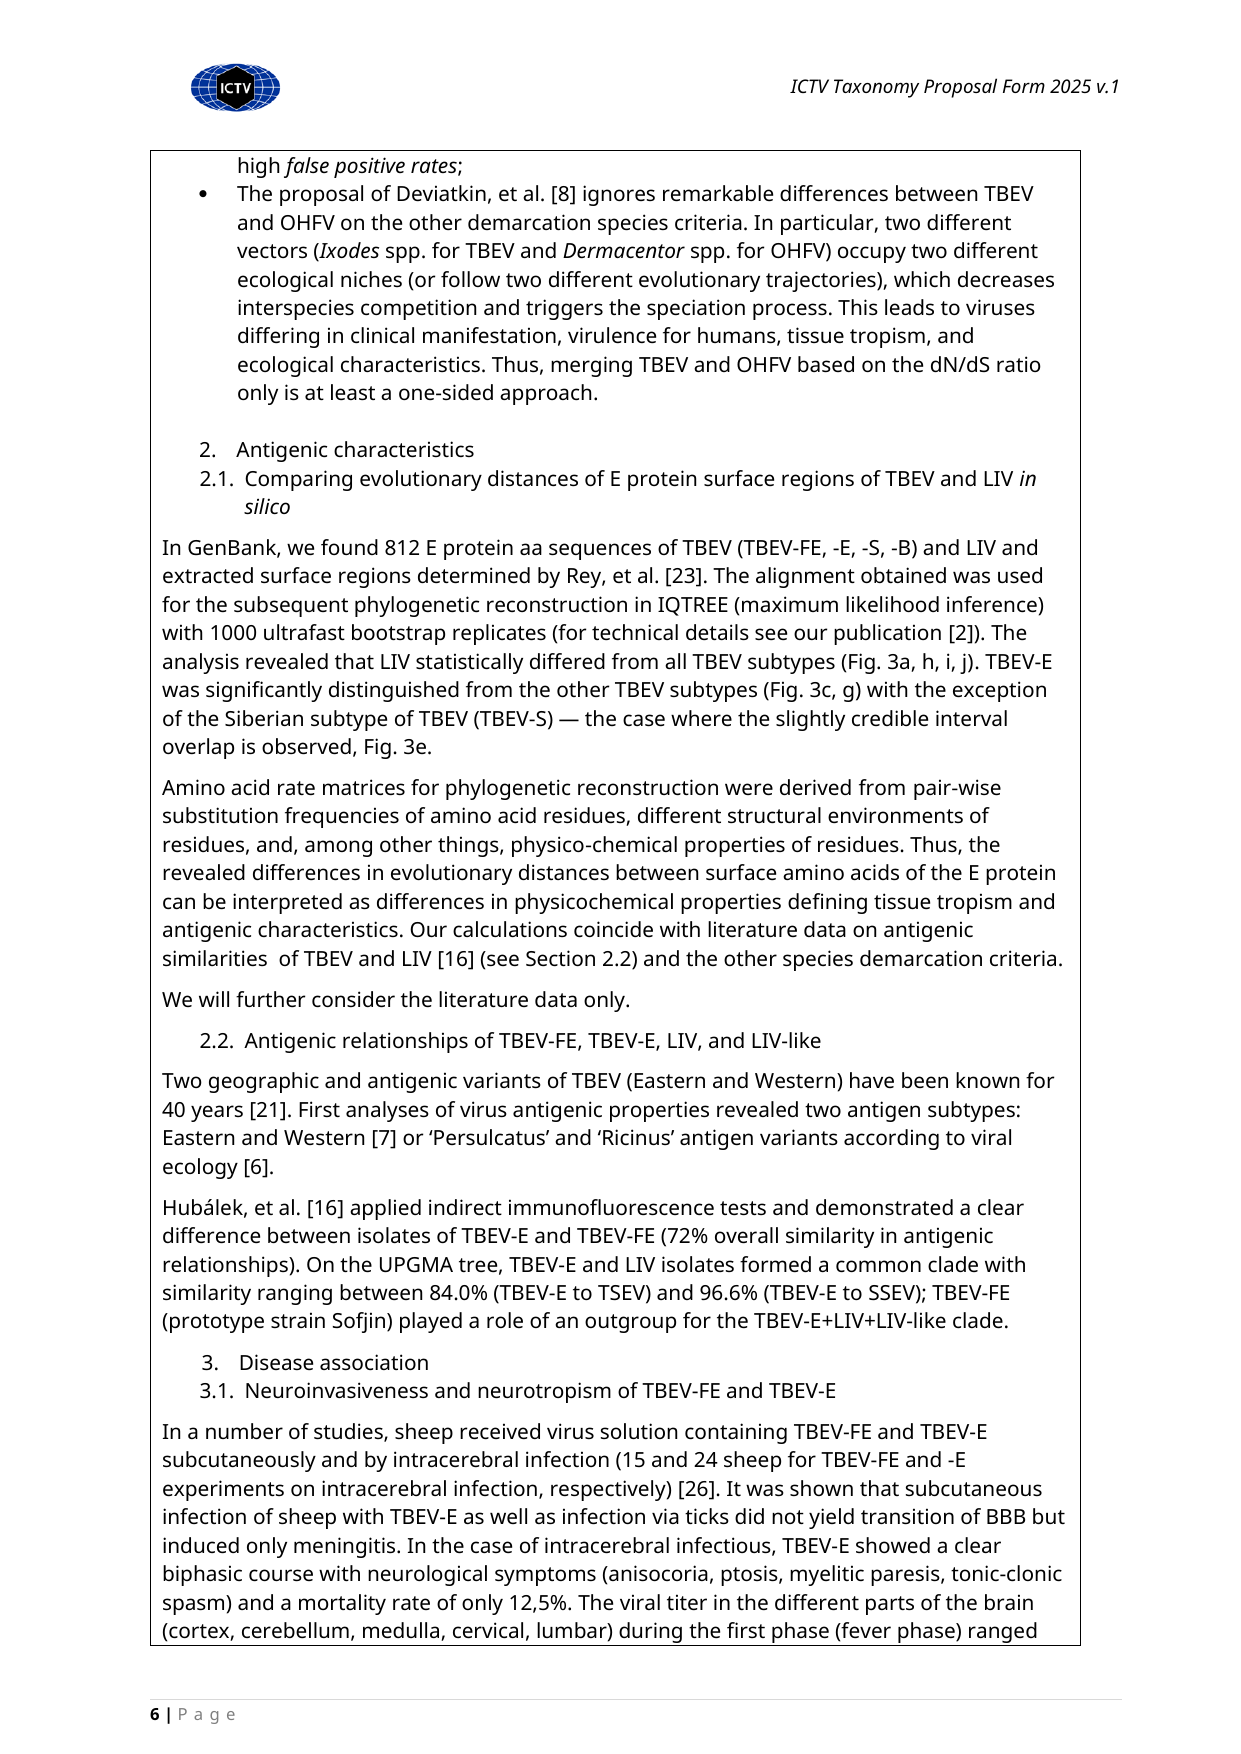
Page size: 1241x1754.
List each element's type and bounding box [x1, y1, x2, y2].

picture [190, 56, 282, 113]
table_cell [151, 151, 1080, 1644]
